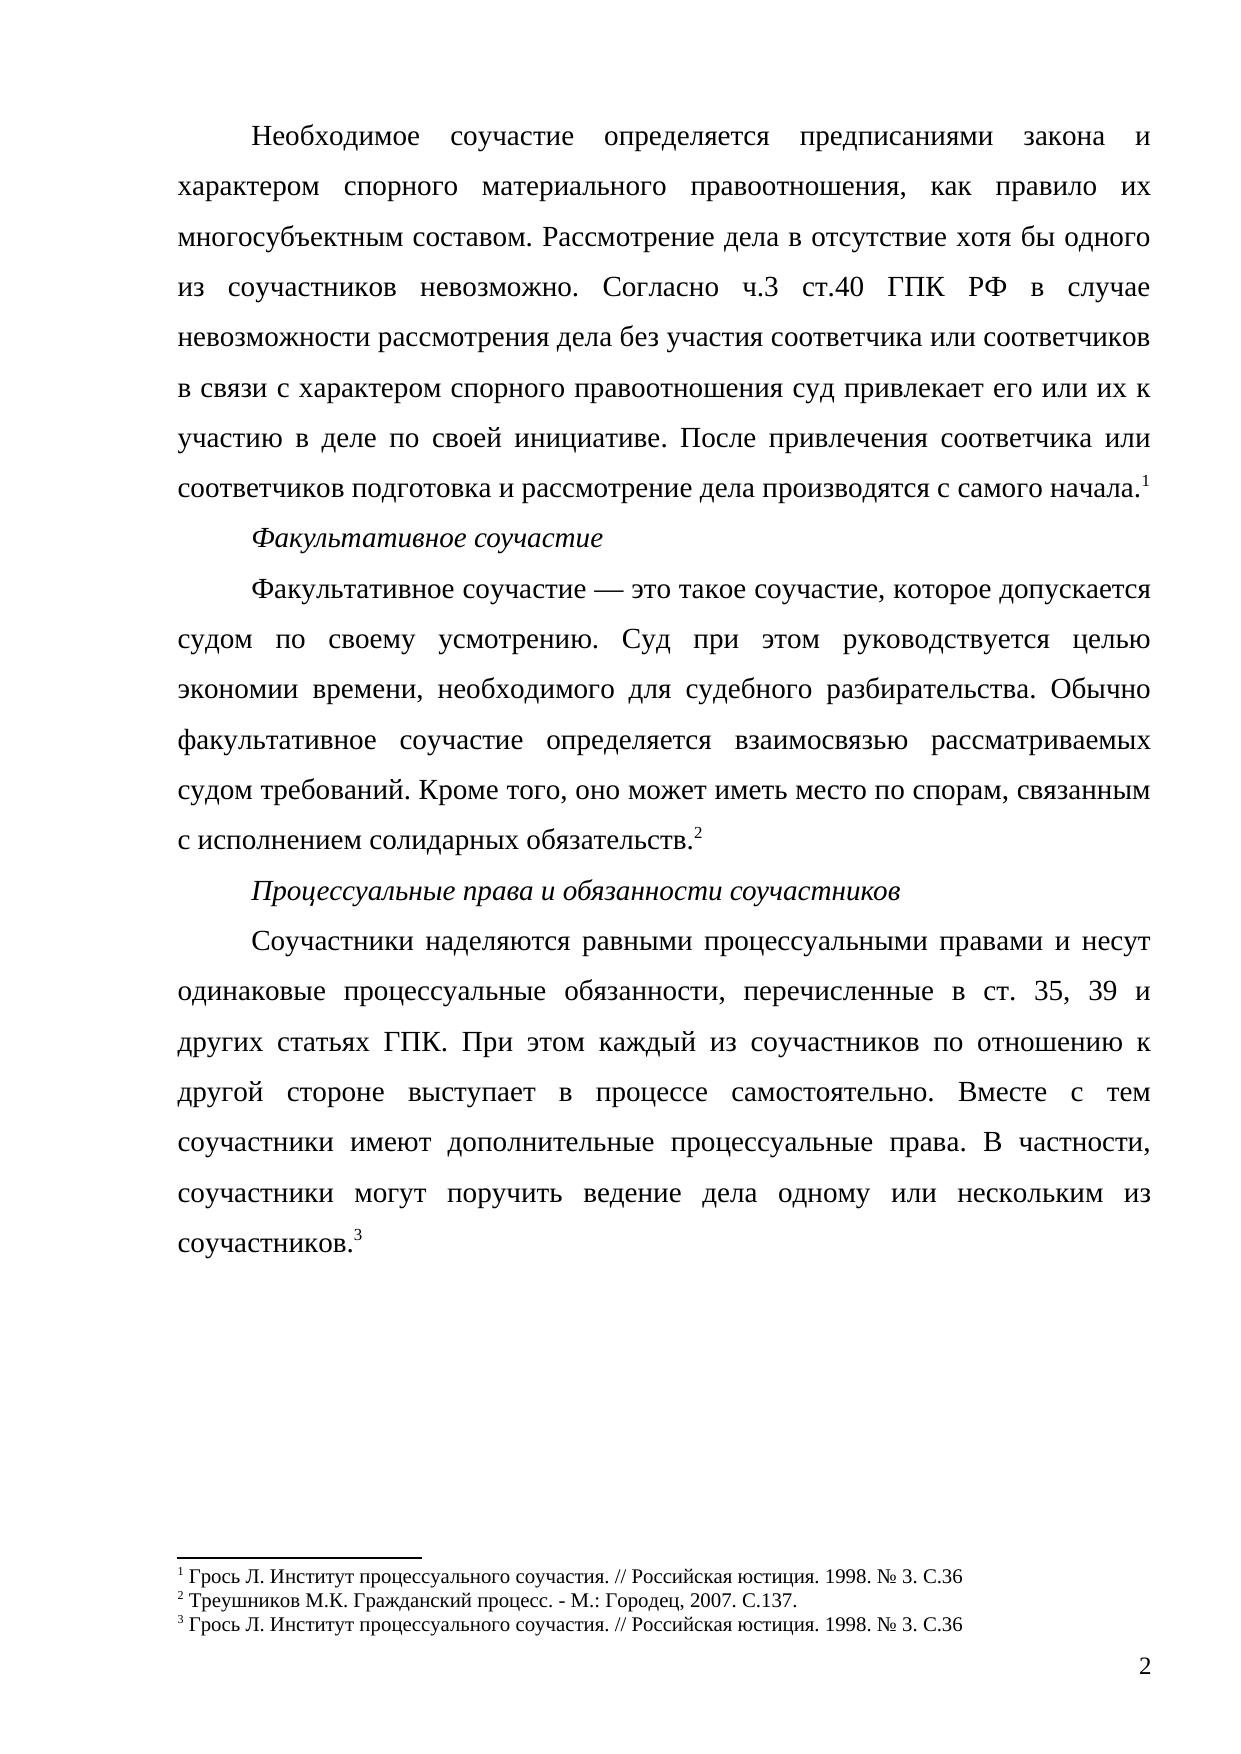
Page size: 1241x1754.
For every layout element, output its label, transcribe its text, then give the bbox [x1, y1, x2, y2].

text Факультативное соучастие [177, 521, 1152, 554]
text Необходимое соучастие определяется предписаниями закона и характером спорного материального правоотношения, как правило их многосубъектным составом. Рассмотрение дела в отсутствие хотя бы одного из соучастников невозможно. Согласно ч.3 ст.40 ГПК РФ в случае невозможности рассмотрения дела без участия соответчика или соответчиков в связи с характером спорного правоотношения суд привлекает его или их к участию в деле по своей инициативе. После привлечения соответчика или соответчиков подготовка и рассмотрение дела производятся с самого начала. [177, 118, 1152, 504]
text Соучастники наделяются равными процессуальными правами и несут одинаковые процессуальные обязанности, перечисленные в ст. 35, 39 и других статьях ГПК. При этом каждый из соучастников по отношению к другой стороне выступает в процессе самостоятельно. Вместе с тем соучастники имеют дополнительные процессуальные права. В частности, соучастники могут поручить ведение дела одному или нескольким из соучастников. [177, 923, 1152, 1258]
text Факультативное соучастие — это такое соучастие, которое допускается судом по своему усмотрению. Суд при этом руководствуется целью экономии времени, необходимого для судебного разбирательства. Обычно факультативное соучастие определяется взаимосвязью рассматриваемых судом требований. Кроме того, оно может иметь место по спорам, связанным с исполнением солидарных обязательств. [177, 571, 1152, 856]
text Процессуальные права и обязанности соучастников [177, 873, 1152, 906]
